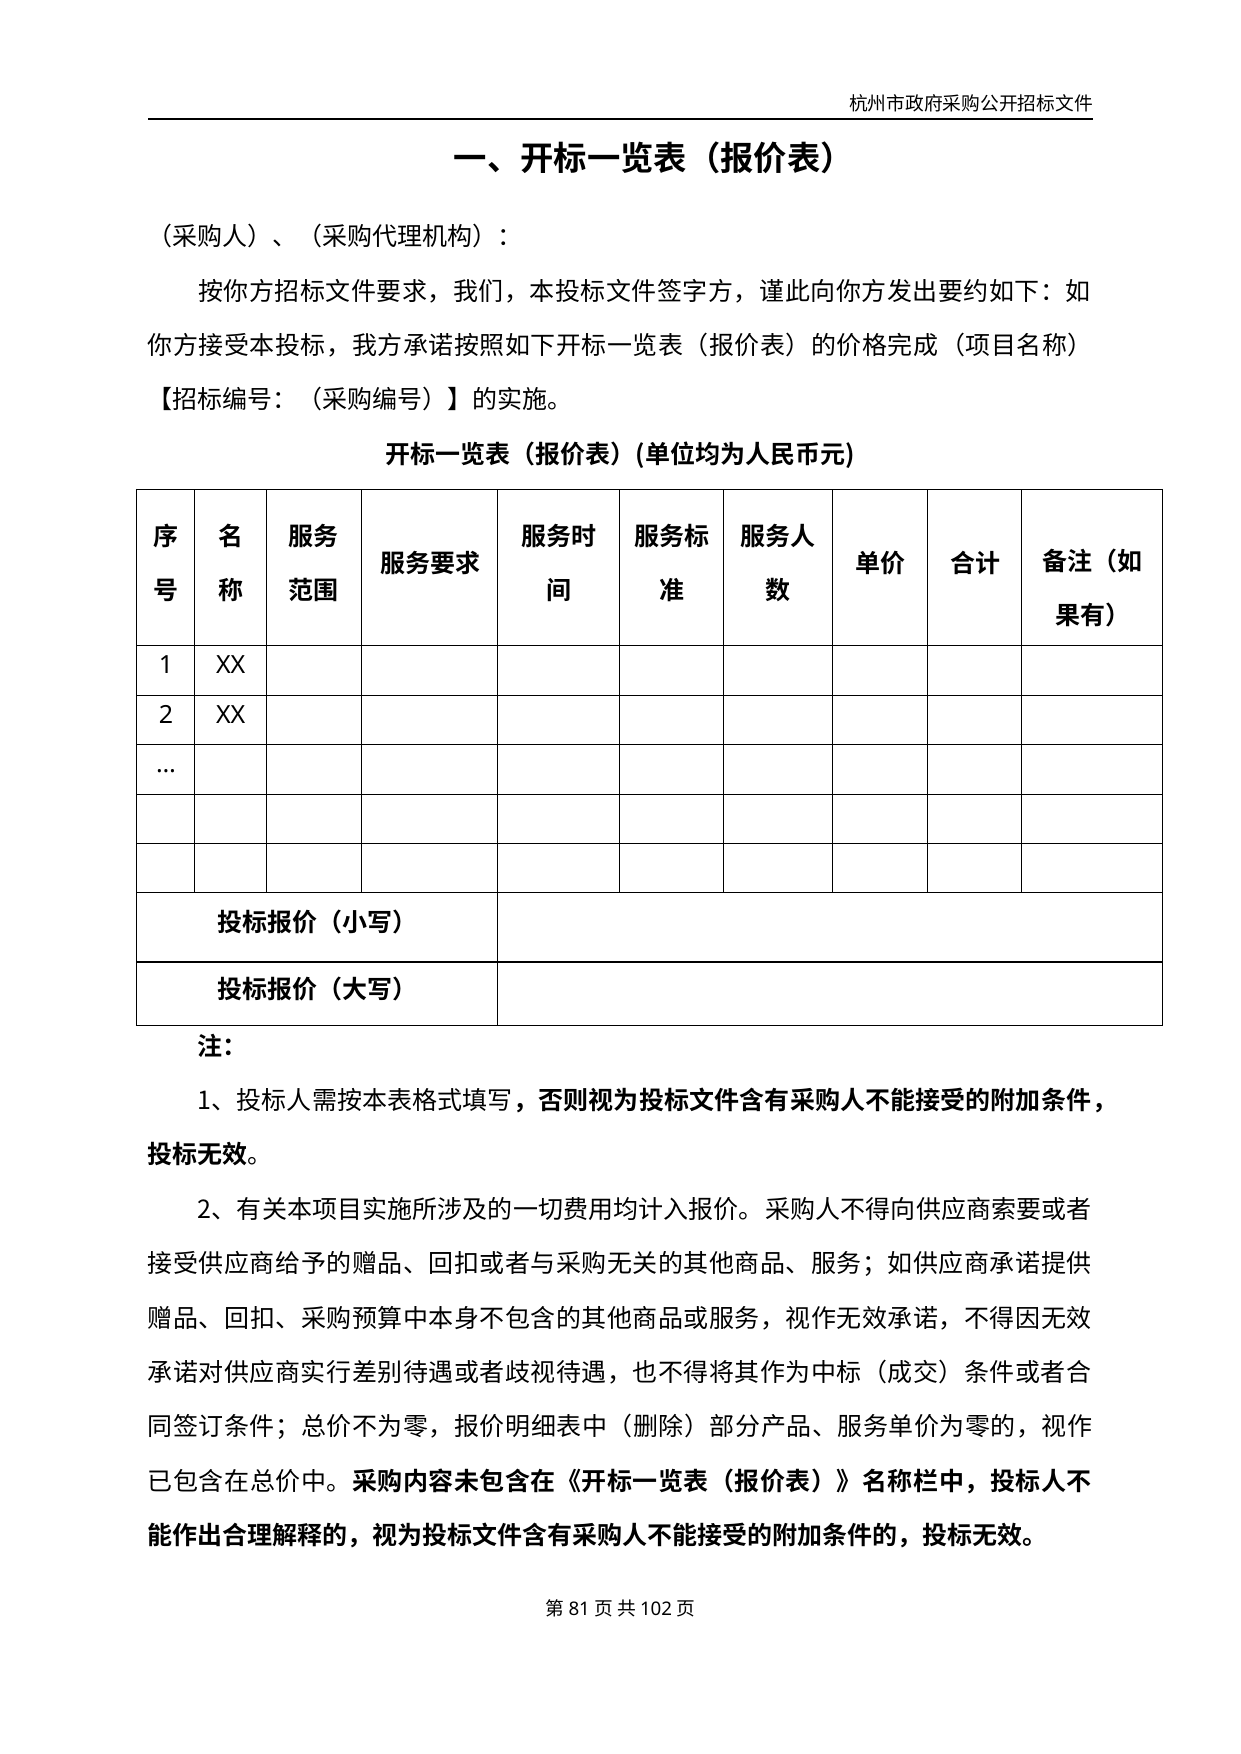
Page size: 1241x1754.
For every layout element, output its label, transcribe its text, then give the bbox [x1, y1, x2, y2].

table_header 备注（如果有） [1022, 490, 1162, 645]
table_cell [362, 844, 497, 892]
table_cell [928, 696, 1021, 744]
table_cell [724, 745, 832, 793]
table_cell [833, 745, 927, 793]
table_header 名称 [195, 490, 266, 645]
table_cell 投标报价（大写） [137, 963, 497, 1025]
table_header 服务人数 [724, 490, 832, 645]
table_cell [928, 646, 1021, 695]
table_cell 2 [137, 696, 194, 744]
table_header 单价 [833, 490, 927, 645]
table_header 服务要求 [362, 490, 497, 645]
table_cell [498, 963, 1162, 1025]
table_header 服务范围 [267, 490, 361, 645]
table_cell [267, 646, 361, 695]
table_cell [724, 795, 832, 843]
table_header 合计 [928, 490, 1021, 645]
table_cell … [137, 745, 194, 793]
table_cell [724, 646, 832, 695]
table_cell [267, 745, 361, 793]
table_cell [137, 844, 194, 892]
text 注： [198, 1026, 1093, 1062]
table_cell [267, 795, 361, 843]
table_cell [1022, 745, 1162, 793]
table_cell [195, 795, 266, 843]
table_cell [362, 795, 497, 843]
table_cell [833, 646, 927, 695]
table_cell [498, 745, 619, 793]
table_cell [362, 646, 497, 695]
table_header 序号 [137, 490, 194, 645]
table_cell [928, 795, 1021, 843]
table_cell [833, 795, 927, 843]
text （采购人）、（采购代理机构）： [148, 217, 1093, 253]
table_cell XX [195, 646, 266, 695]
text 按你方招标文件要求，我们，本投标文件签字方，谨此向你方发出要约如下：如你方接受本投标，我方承诺按照如下开标一览表（报价表）的价格完成（项目名称）【招标编号：（采购编号）】的实施。 [148, 271, 1093, 416]
table_cell [1022, 844, 1162, 892]
table_cell [1022, 696, 1162, 744]
table_cell [833, 696, 927, 744]
table_cell [833, 844, 927, 892]
text 一、开标一览表（报价表） [148, 132, 1093, 180]
table_cell [267, 844, 361, 892]
table_cell [724, 696, 832, 744]
table_cell [362, 696, 497, 744]
table_cell [928, 745, 1021, 793]
table_cell [928, 844, 1021, 892]
table_cell XX [195, 696, 266, 744]
table_cell [620, 844, 723, 892]
table_cell [1022, 795, 1162, 843]
text 开标一览表（报价表）(单位均为人民币元) [148, 434, 1093, 471]
table_cell [498, 646, 619, 695]
table_cell [498, 844, 619, 892]
table_cell [498, 795, 619, 843]
table_cell [195, 745, 266, 793]
table_cell [620, 696, 723, 744]
table_cell 投标报价（小写） [137, 893, 497, 961]
table_cell [498, 696, 619, 744]
table_cell [620, 795, 723, 843]
text 2、有关本项目实施所涉及的一切费用均计入报价。采购人不得向供应商索要或者接受供应商给予的赠品、回扣或者与采购无关的其他商品、服务；如供应商承诺提供赠品、回扣、采购预算中本身不包含的其他商品或服务，视作无效承诺，不得因无效承诺对供应商实行差别待遇或者歧视待遇，也不得将其作为中标（成交）条件或者合同签订条件；总价不为零，报价明细表中（删除）部分产品、服务单价为零的，视作已包含在总价中。采购内容未包含在《开标一览表（报价表）》名称栏中，投标人不能作出合理解释的，视为投标文件含有采购人不能接受的附加条件的，投标无效。 [148, 1189, 1093, 1552]
table_cell [137, 795, 194, 843]
table_cell [1022, 646, 1162, 695]
table_cell [724, 844, 832, 892]
table_header 服务标准 [620, 490, 723, 645]
table_header 服务时间 [498, 490, 619, 645]
text 1、投标人需按本表格式填写，否则视为投标文件含有采购人不能接受的附加条件，投标无效。 [147, 1081, 1093, 1171]
table_cell [498, 893, 1162, 961]
table_cell [362, 745, 497, 793]
table_cell [620, 646, 723, 695]
table_cell [267, 696, 361, 744]
table_cell [620, 745, 723, 793]
table_cell 1 [137, 646, 194, 695]
table_cell [195, 844, 266, 892]
